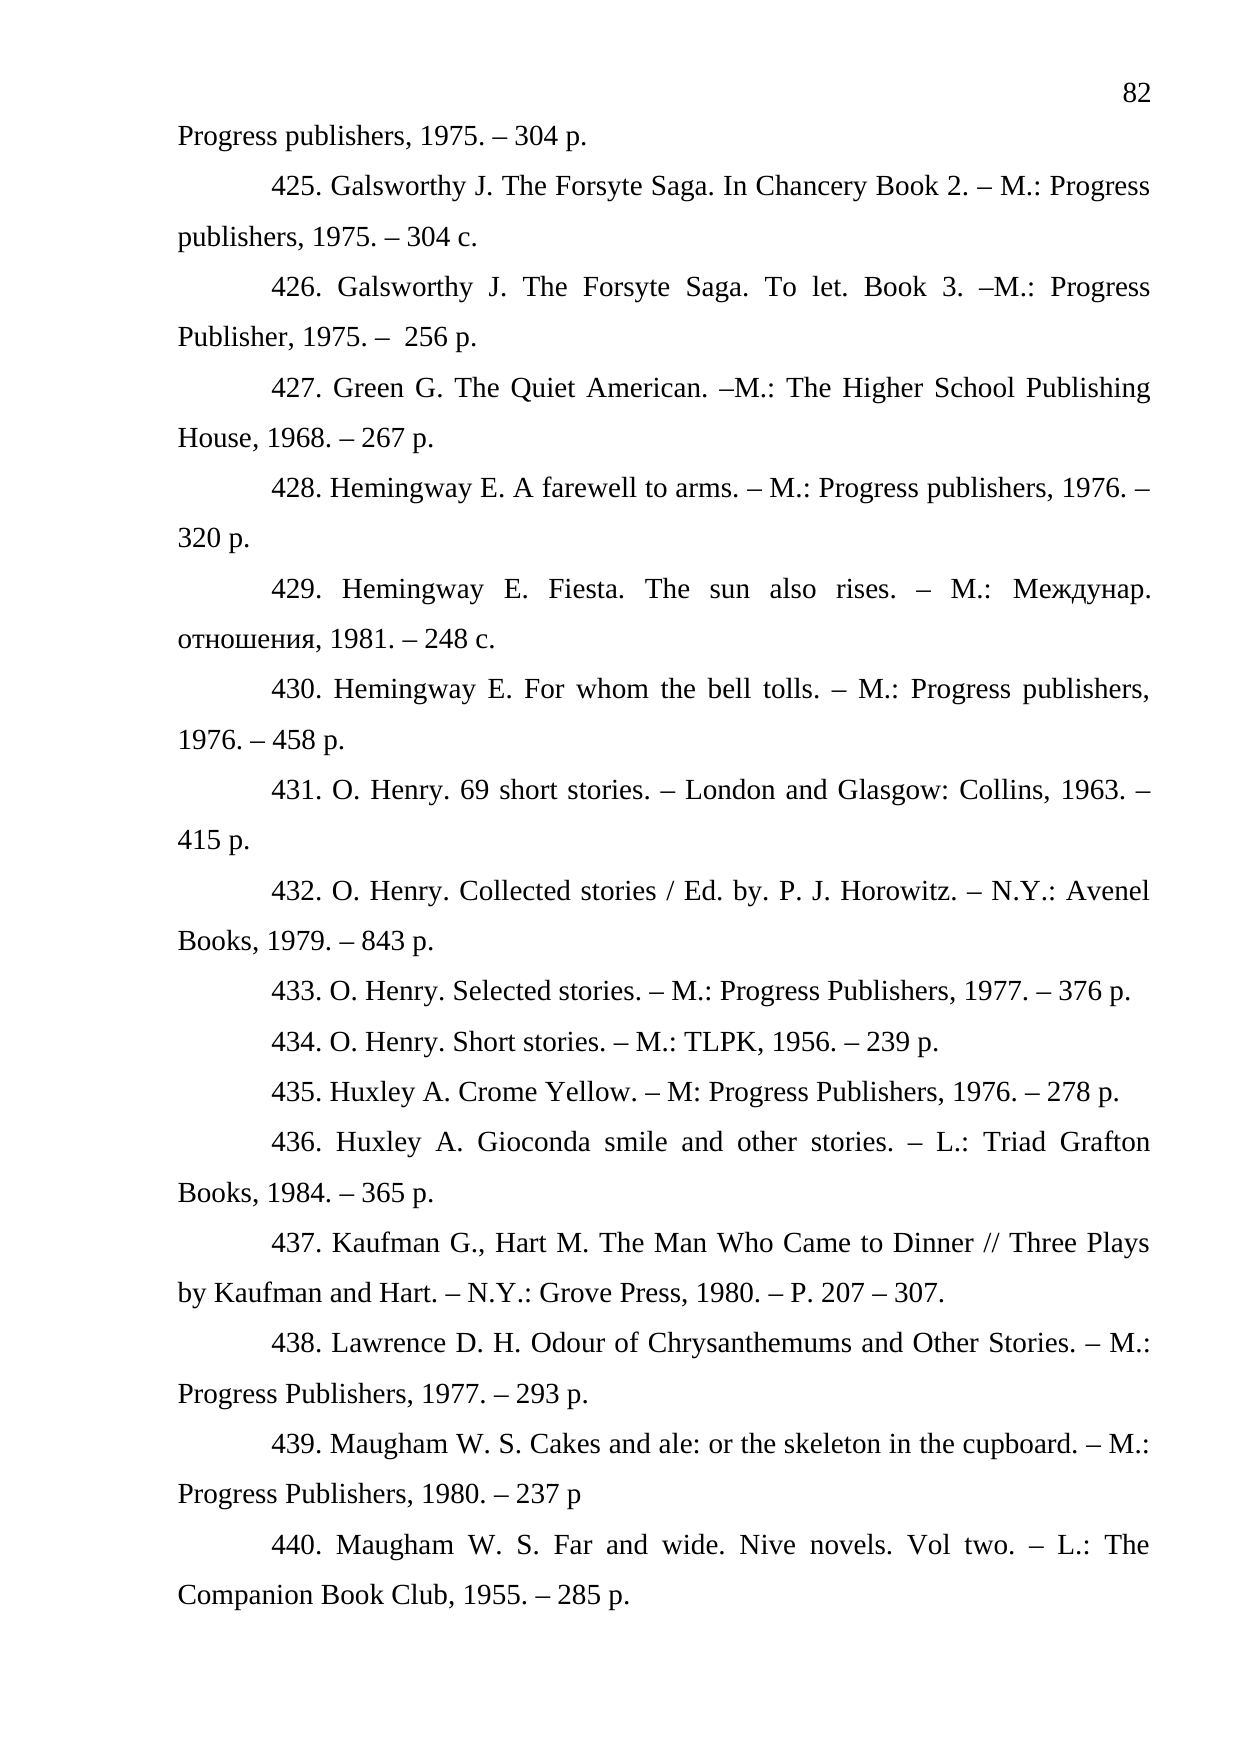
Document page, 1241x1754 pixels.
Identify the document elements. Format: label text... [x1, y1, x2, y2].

text 430. Hemingway E. For whom the bell tolls. – M.: Progress publishers, 1976. – 458 p. [177, 672, 1152, 755]
text 437. Kaufman G., Hart M. The Man Who Came to Dinner // Three Plays by Kaufman and Hart. – N.Y.: Grove Press, 1980. – P. 207 – 307. [177, 1225, 1152, 1309]
text 435. Huxley A. Crome Yellow. – M: Progress Publishers, 1976. – 278 p. [177, 1074, 1152, 1108]
text 427. Green G. The Quiet American. –M.: The Higher School Publishing House, 1968. – 267 p. [177, 370, 1152, 453]
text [177, 118, 1152, 152]
text 431. O. Henry. 69 short stories. – London and Glasgow: Collins, 1963. – 415 p. [177, 772, 1152, 856]
text 439. Maugham W. S. Cakes and ale: or the skeleton in the cupboard. – M.: Progress Publishers, 1980. – 237 p [177, 1426, 1152, 1510]
text 434. O. Henry. Short stories. – M.: TLPK, 1956. – 239 p. [177, 1024, 1152, 1057]
text 426. Galsworthy J. The Forsyte Saga. To let. Book 3. –M.: Progress Publisher, 1975. – 256 р. [177, 269, 1152, 353]
text 429. Hemingway E. Fiesta. The sun also rises. – M.: Междунар. oтношения, 1981. – 248 с. [177, 571, 1152, 655]
text 432. O. Henry. Collected stories / Ed. by. P. J. Horowitz. – N.Y.: Avenel Books, 1979. – 843 p. [177, 873, 1152, 957]
text 436. Huxley A. Gioconda smile and other stories. – L.: Triad Grafton Books, 1984. – 365 p. [177, 1124, 1152, 1208]
text 438. Lawrence D. H. Odour of Chrysanthemums and Other Stories. – M.: Progress Publishers, 1977. – 293 p. [177, 1326, 1152, 1409]
text 440. Maugham W. S. Far and wide. Nive novels. Vol two. – L.: The Companion Book Club, 1955. – 285 p. [177, 1527, 1152, 1611]
text 428. Hemingway E. A farewell to arms. – M.: Progress publishers, 1976. – 320 p. [177, 470, 1152, 554]
text 425. Galsworthy J. The Forsyte Saga. In Chancery Book 2. – M.: Progress publishers, 1975. – 304 с. [177, 168, 1152, 252]
text 433. O. Henry. Selected stories. – M.: Progress Publishers, 1977. – 376 p. [177, 973, 1152, 1007]
